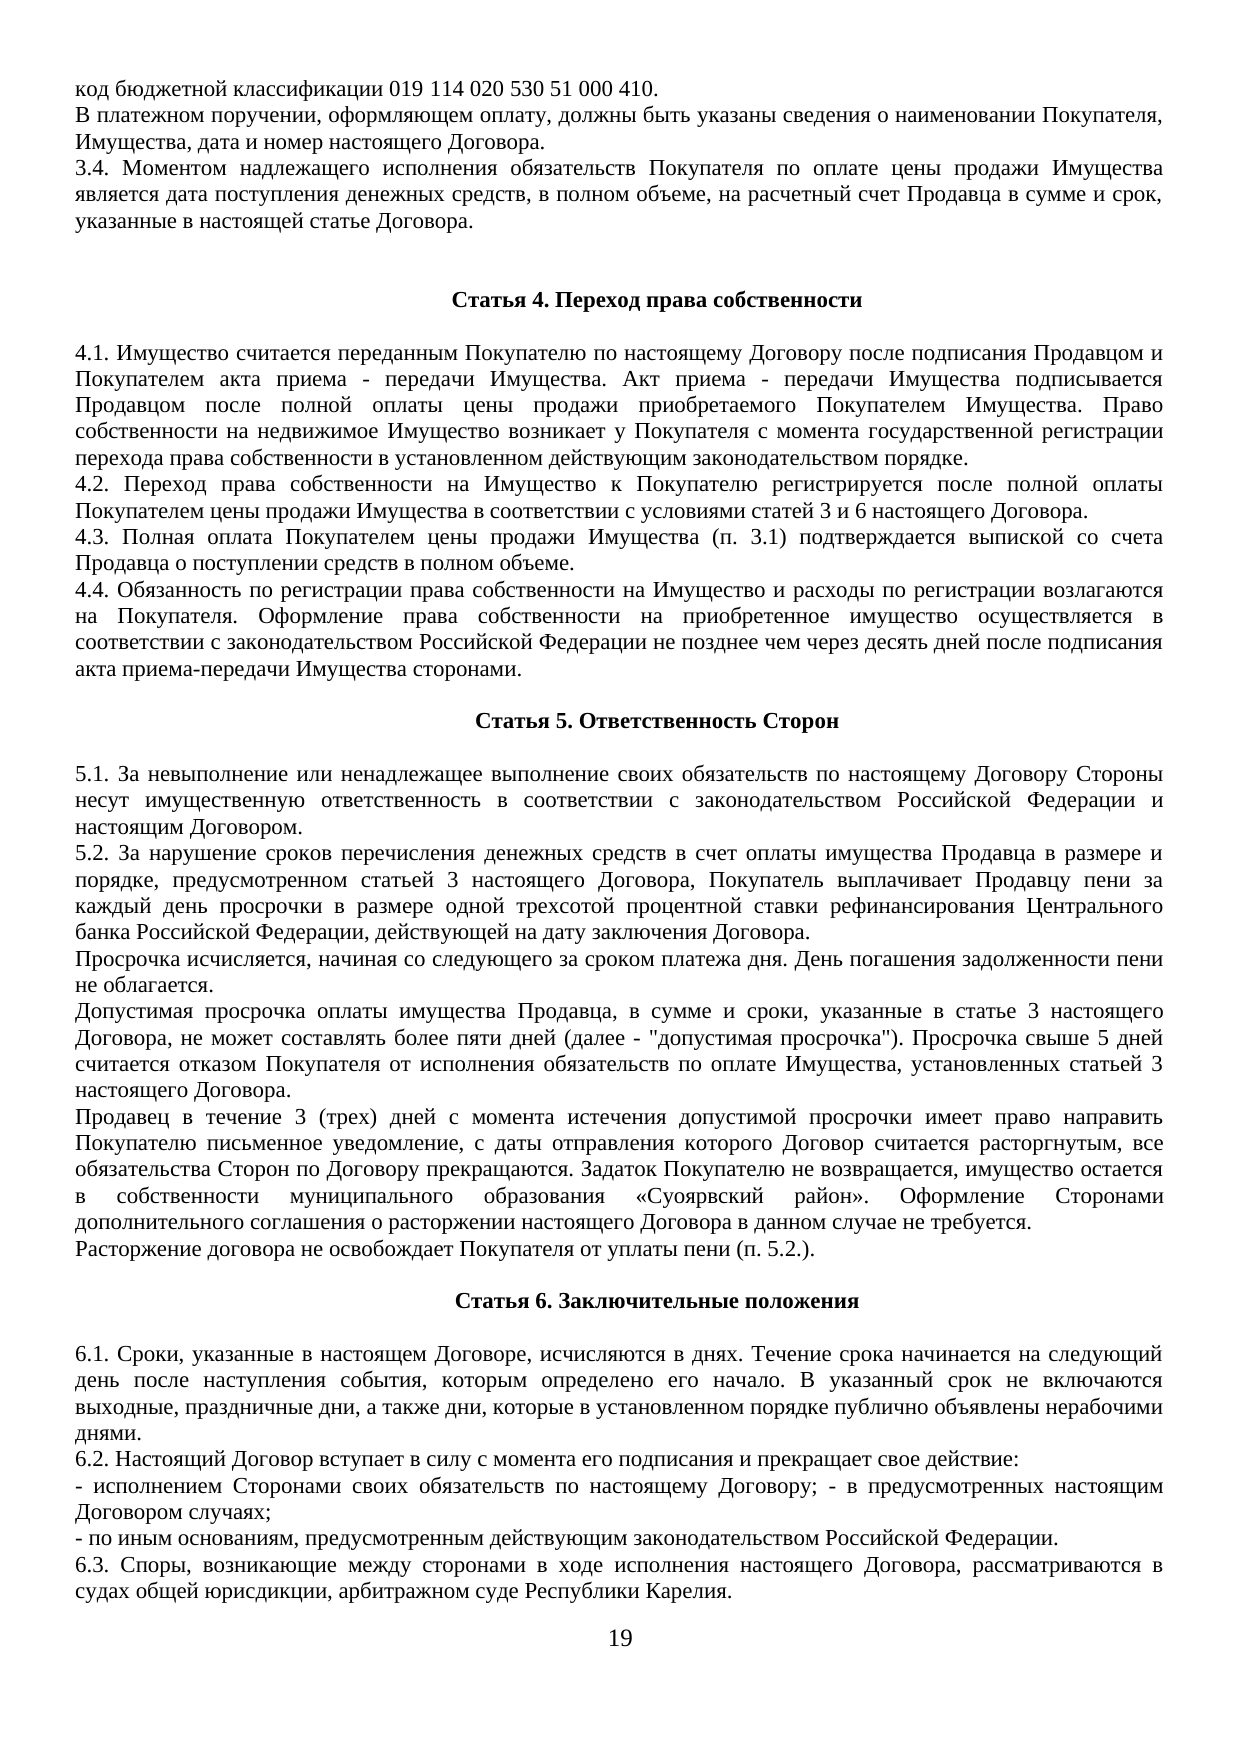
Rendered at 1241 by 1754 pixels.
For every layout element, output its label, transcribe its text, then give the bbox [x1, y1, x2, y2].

text Просрочка исчисляется, начиная со следующего за сроком платежа дня. День погашения задолженности пени не облагается. [75, 945, 1165, 997]
text Статья 6. Заключительные положения [75, 1287, 1165, 1314]
text 6.1. Сроки, указанные в настоящем Договоре, исчисляются в днях. Течение срока начинается на следующий день после наступления события, которым определено его начало. В указанный срок не включаются выходные, праздничные дни, а также дни, которые в установленном порядке публично объявлены нерабочими днями. [75, 1340, 1165, 1445]
text 4.1. Имущество считается переданным Покупателю по настоящему Договору после подписания Продавцом и Покупателем акта приема - передачи Имущества. Акт приема - передачи Имущества подписывается Продавцом после полной оплаты цены продажи приобретаемого Покупателем Имущества. Право собственности на недвижимое Имущество возникает у Покупателя с момента государственной регистрации перехода права собственности в установленном действующим законодательством порядке. [75, 338, 1165, 470]
text 4.4. Обязанность по регистрации права собственности на Имущество и расходы по регистрации возлагаются на Покупателя. Оформление права собственности на приобретенное имущество осуществляется в соответствии с законодательством Российской Федерации не позднее чем через десять дней после подписания акта приема-передачи Имущества сторонами. [75, 576, 1165, 681]
text 4.3. Полная оплата Покупателем цены продажи Имущества (п. 3.1) подтверждается выпиской со счета Продавца о поступлении средств в полном объеме. [75, 523, 1165, 576]
text 5.2. За нарушение сроков перечисления денежных средств в счет оплаты имущества Продавца в размере и порядке, предусмотренном статьей 3 настоящего Договора, Покупатель выплачивает Продавцу пени за каждый день просрочки в размере одной трехсотой процентной ставки рефинансирования Центрального банка Российской Федерации, действующей на дату заключения Договора. [75, 839, 1165, 945]
text - исполнением Сторонами своих обязательств по настоящему Договору; - в предусмотренных настоящим Договором случаях; [75, 1472, 1165, 1524]
text 6.2. Настоящий Договор вступает в силу с момента его подписания и прекращает свое действие: [75, 1445, 1165, 1472]
text 6.3. Споры, возникающие между сторонами в ходе исполнения настоящего Договора, рассматриваются в судах общей юрисдикции, арбитражном суде Республики Карелия. [75, 1551, 1165, 1603]
text 5.1. За невыполнение или ненадлежащее выполнение своих обязательств по настоящему Договору Стороны несут имущественную ответственность в соответствии с законодательством Российской Федерации и настоящим Договором. [75, 760, 1165, 839]
text Допустимая просрочка оплаты имущества Продавца, в сумме и сроки, указанные в статье 3 настоящего Договора, не может составлять более пяти дней (далее - "допустимая просрочка"). Просрочка свыше 5 дней считается отказом Покупателя от исполнения обязательств по оплате Имущества, установленных статьей 3 настоящего Договора. [75, 997, 1165, 1103]
text код бюджетной классификации 019 114 020 530 51 000 410. [75, 75, 1165, 101]
text В платежном поручении, оформляющем оплату, должны быть указаны сведения о наименовании Покупателя, Имущества, дата и номер настоящего Договора. [75, 101, 1165, 154]
text 4.2. Переход права собственности на Имущество к Покупателю регистрируется после полной оплаты Покупателем цены продажи Имущества в соответствии с условиями статей 3 и 6 настоящего Договора. [75, 470, 1165, 523]
text Продавец в течение 3 (трех) дней с момента истечения допустимой просрочки имеет право направить Покупателю письменное уведомление, с даты отправления которого Договор считается расторгнутым, все обязательства Сторон по Договору прекращаются. Задаток Покупателю не возвращается, имущество остается в собственности муниципального образования «Суоярвский район». Оформление Сторонами дополнительного соглашения о расторжении настоящего Договора в данном случае не требуется. [75, 1103, 1165, 1234]
text Расторжение договора не освобождает Покупателя от уплаты пени (п. 5.2.). [75, 1234, 1165, 1261]
text Статья 4. Переход права собственности [75, 286, 1165, 312]
text - по иным основаниям, предусмотренным действующим законодательством Российской Федерации. [75, 1524, 1165, 1551]
text 3.4. Моментом надлежащего исполнения обязательств Покупателя по оплате цены продажи Имущества является дата поступления денежных средств, в полном объеме, на расчетный счет Продавца в сумме и срок, указанные в настоящей статье Договора. [75, 154, 1165, 233]
text Статья 5. Ответственность Сторон [75, 707, 1165, 734]
